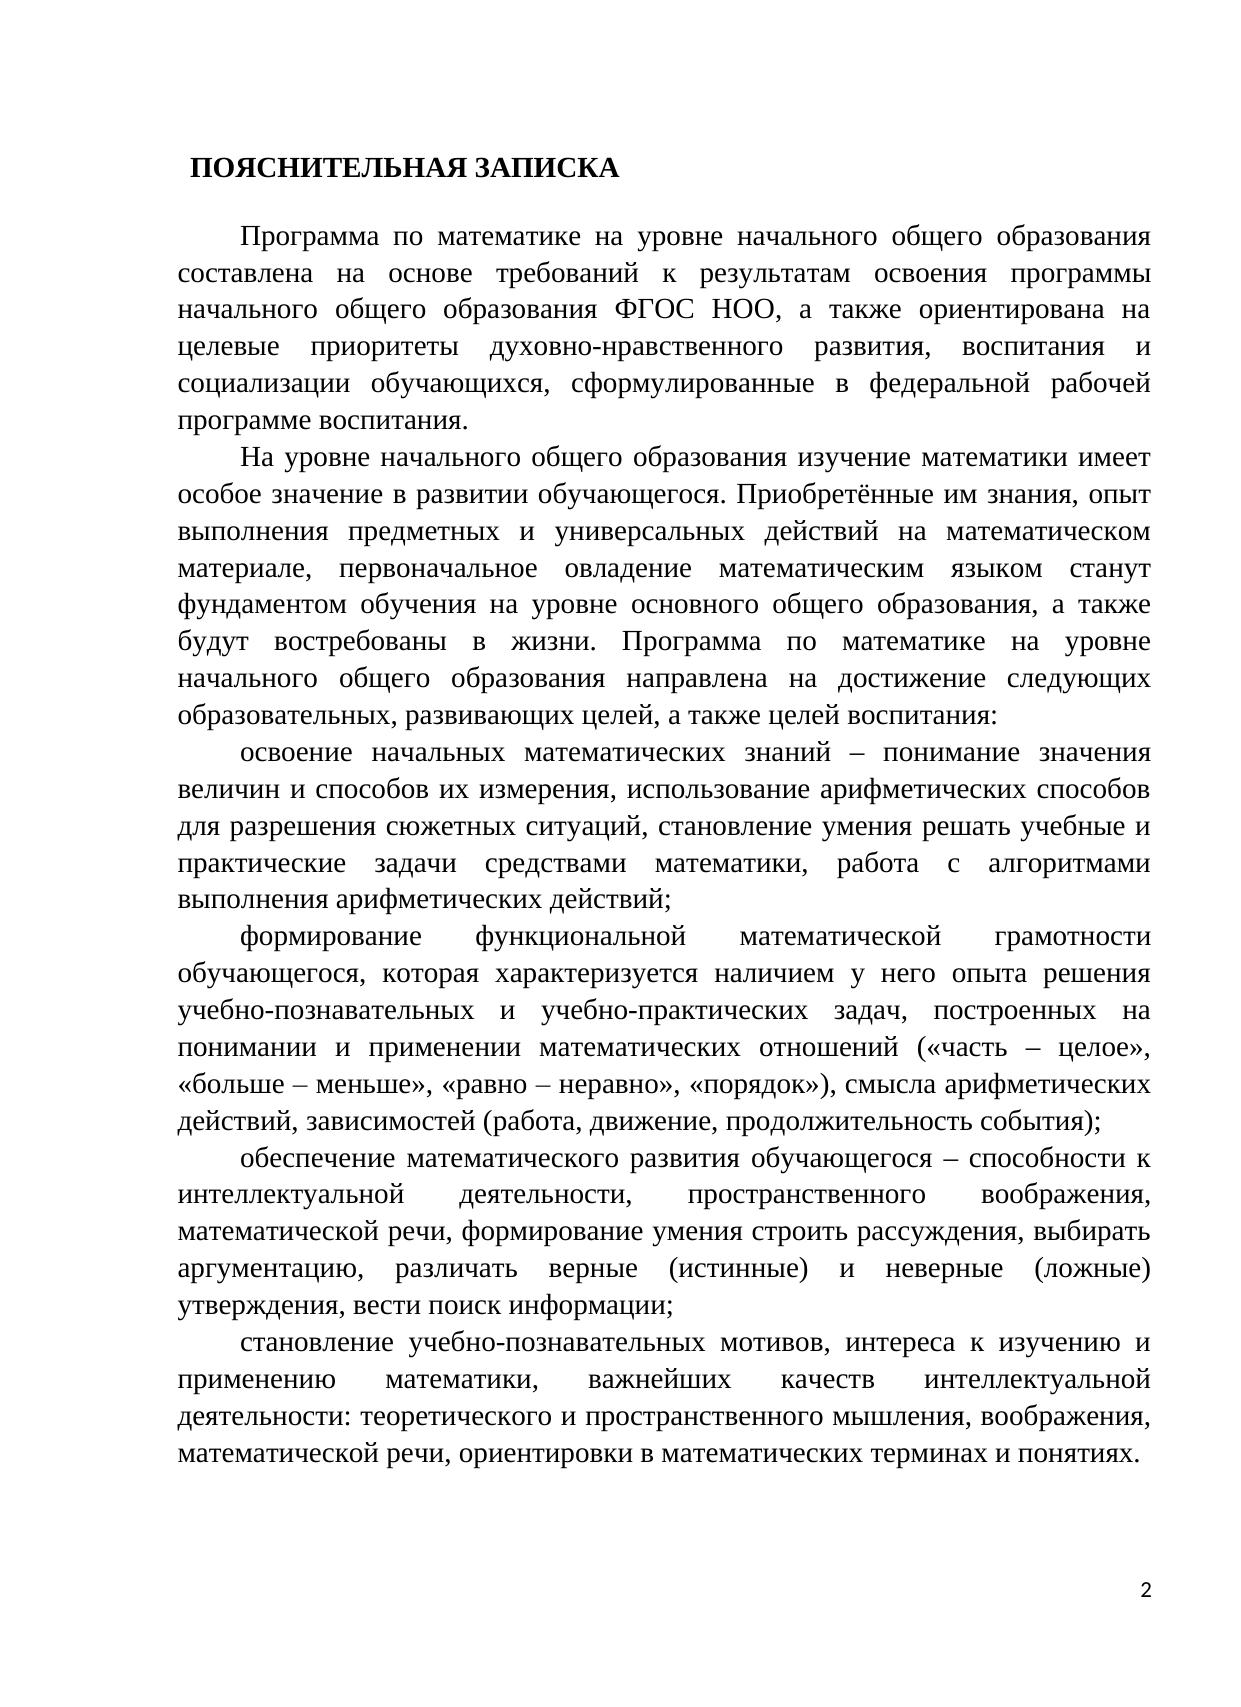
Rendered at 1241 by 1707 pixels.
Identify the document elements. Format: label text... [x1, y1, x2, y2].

text формирование функциональной математической грамотности обучающегося, которая характеризуется наличием у него опыта решения учебно-познавательных и учебно-практических задач, построенных на понимании и применении математических отношений («часть – целое», «больше – меньше», «равно – неравно», «порядок»), смысла арифметических действий, зависимостей (работа, движение, продолжительность события); [177, 918, 1152, 1136]
text обеспечение математического развития обучающегося – способности к интеллектуальной деятельности, пространственного воображения, математической речи, формирование умения строить рассуждения, выбирать аргументацию, различать верные (истинные) и неверные (ложные) утверждения, вести поиск информации; [177, 1140, 1152, 1321]
text ПОЯСНИТЕЛЬНАЯ ЗАПИСКА [190, 150, 1152, 184]
text становление учебно-познавательных мотивов, интереса к изучению и применению математики, важнейших качеств интеллектуальной деятельности: теоретического и пространственного мышления, воображения, математической речи, ориентировки в математических терминах и понятиях. [177, 1324, 1152, 1468]
text Программа по математике на уровне начального общего образования составлена на основе требований к результатам освоения программы начального общего образования ФГОС НОО, а также ориентирована на целевые приоритеты духовно-нравственного развития, воспитания и социализации обучающихся, сформулированные в федеральной рабочей программе воспитания. [177, 218, 1152, 436]
text освоение начальных математических знаний – понимание значения величин и способов их измерения, использование арифметических способов для разрешения сюжетных ситуаций, становление умения решать учебные и практические задачи средствами математики, работа с алгоритмами выполнения арифметических действий; [177, 734, 1152, 915]
text На уровне начального общего образования изучение математики имеет особое значение в развитии обучающегося. Приобретённые им знания, опыт выполнения предметных и универсальных действий на математическом материале, первоначальное овладение математическим языком станут фундаментом обучения на уровне основного общего образования, а также будут востребованы в жизни. Программа по математике на уровне начального общего образования направлена на достижение следующих образовательных, развивающих целей, а также целей воспитания: [177, 439, 1152, 731]
